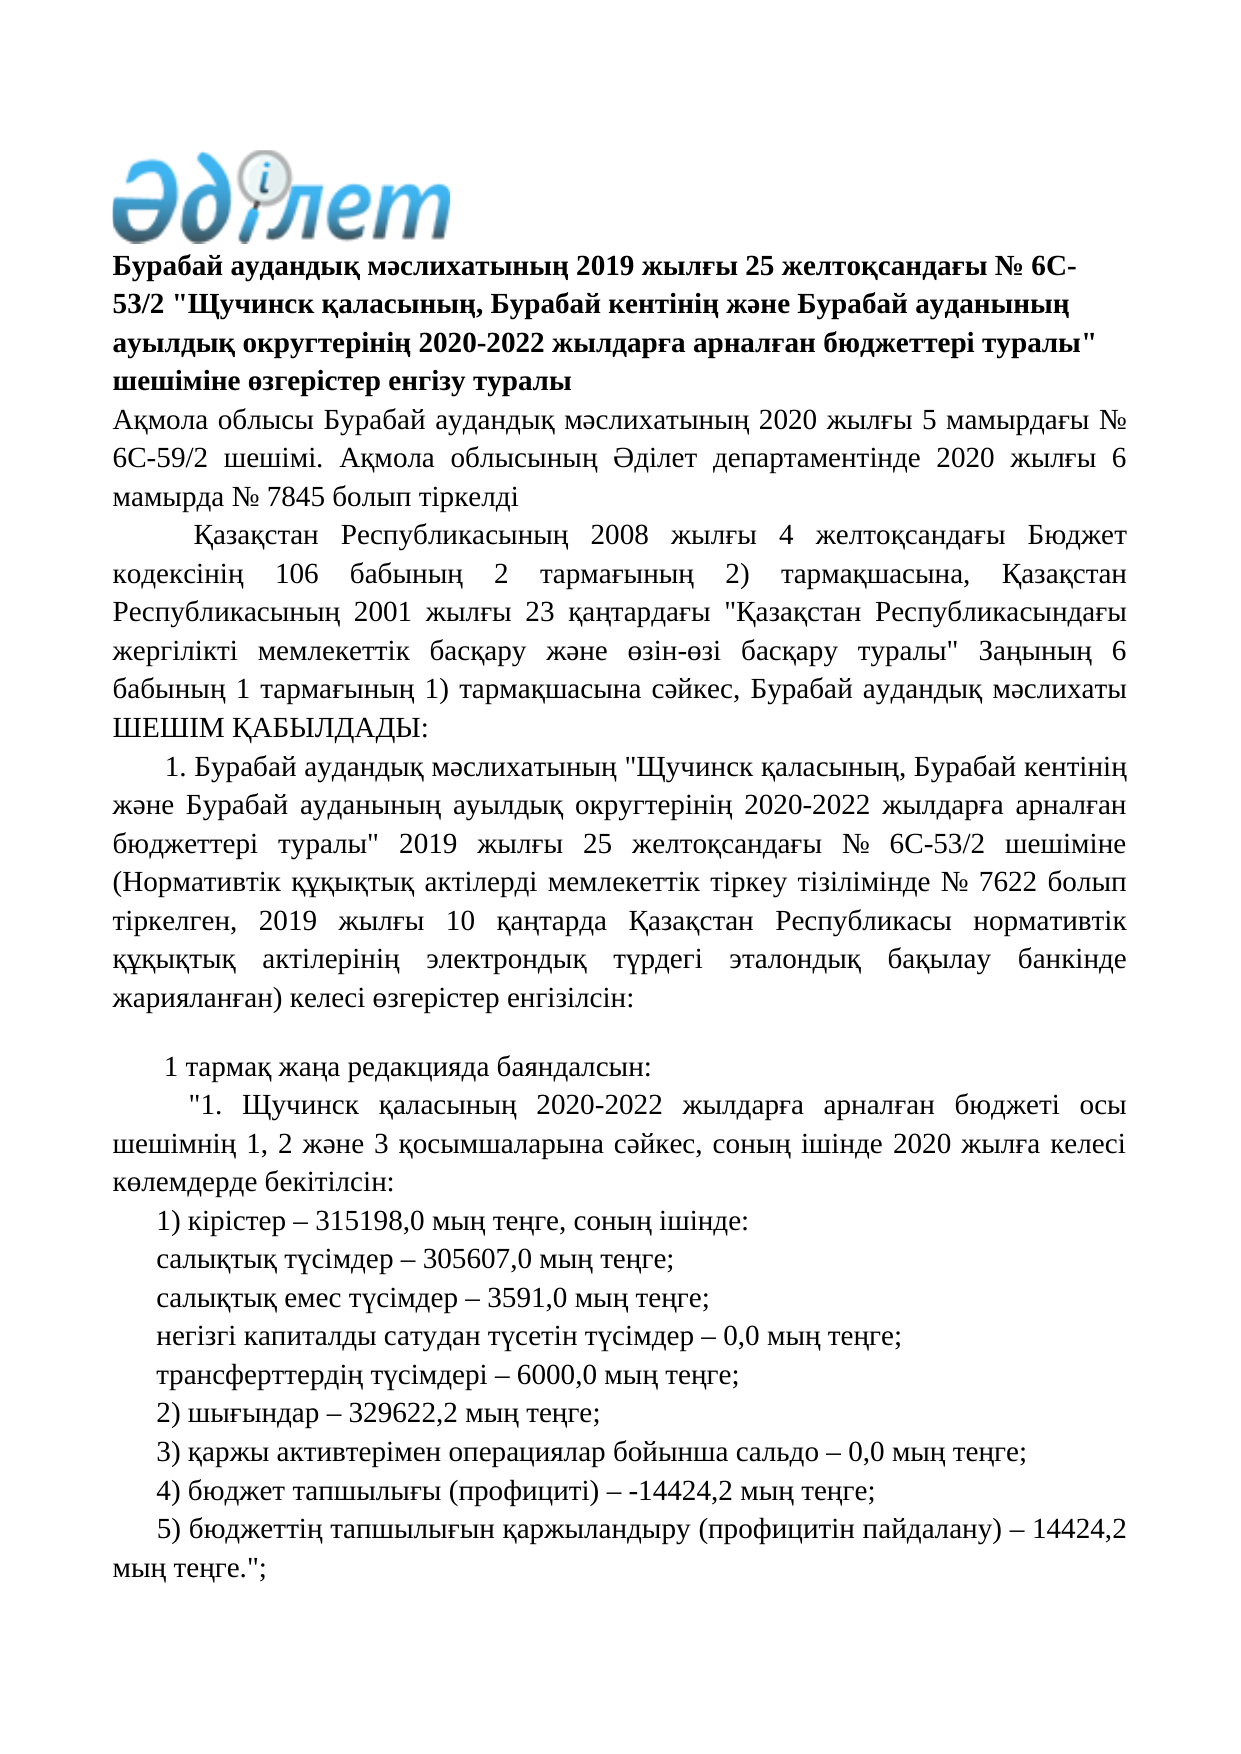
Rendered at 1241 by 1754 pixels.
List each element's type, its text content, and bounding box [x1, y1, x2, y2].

text салықтық емес түсімдер – 3591,0 мың теңге; [112, 1280, 1128, 1313]
picture [112, 150, 451, 244]
text 5) бюджеттің тапшылығын қаржыландыру (профицитін пайдалану) – 14424,2 мың теңге."; [112, 1511, 1128, 1583]
text Қазақстан Республикасының 2008 жылғы 4 желтоқсандағы Бюджет кодексінің 106 бабының 2 тармағының 2) тармақшасына, Қазақстан Республикасының 2001 жылғы 23 қаңтардағы "Қазақстан Республикасындағы жергілікті мемлекеттік басқару және өзін-өзі басқару туралы" Заңының 6 бабының 1 тармағының 1) тармақшасына сәйкес, Бурабай аудандық мәслихаты ШЕШІМ ҚАБЫЛДАДЫ: [112, 517, 1128, 744]
text трансферттердің түсімдері – 6000,0 мың теңге; [112, 1357, 1128, 1391]
text 1 тармақ жаңа редакцияда баяндалсын: [112, 1049, 1128, 1082]
text Бурабай аудандық мәслихатының 2019 жылғы 25 желтоқсандағы № 6С-53/2 "Щучинск қаласының, Бурабай кентінің және Бурабай ауданының ауылдық округтерінің 2020-2022 жылдарға арналған бюджеттері туралы" шешіміне өзгерістер енгізу туралы [112, 248, 1128, 397]
text "1. Щучинск қаласының 2020-2022 жылдарға арналған бюджеті осы шешімнің 1, 2 және 3 қосымшаларына сәйкес, соның ішінде 2020 жылға келесі көлемдерде бекітілсін: [112, 1087, 1128, 1198]
text салықтық түсімдер – 305607,0 мың теңге; [112, 1241, 1128, 1275]
text Ақмола облысы Бурабай аудандық мәслихатының 2020 жылғы 5 мамырдағы № 6С-59/2 шешімі. Ақмола облысының Әділет департаментінде 2020 жылғы 6 мамырда № 7845 болып тіркелді [112, 402, 1128, 512]
text 2) шығындар – 329622,2 мың теңге; [112, 1396, 1128, 1429]
text 4) бюджет тапшылығы (профициті) – -14424,2 мың теңге; [112, 1473, 1128, 1506]
text 3) қаржы активтерімен операциялар бойынша сальдо – 0,0 мың теңге; [112, 1434, 1128, 1468]
text 1) кірістер – 315198,0 мың теңге, соның ішінде: [112, 1203, 1128, 1236]
text негізгі капиталды сатудан түсетін түсімдер – 0,0 мың теңге; [112, 1318, 1128, 1352]
text 1. Бурабай аудандық мәслихатының "Щучинск қаласының, Бурабай кентінің және Бурабай ауданының ауылдық округтерінің 2020-2022 жылдарға арналған бюджеттері туралы" 2019 жылғы 25 желтоқсандағы № 6С-53/2 шешіміне (Нормативтік құқықтық актілерді мемлекеттік тіркеу тізілімінде № 7622 болып тіркелген, 2019 жылғы 10 қаңтарда Қазақстан Республикасы нормативтік құқықтық актілерінің электрондық түрдегі эталондық бақылау банкінде жарияланған) келесі өзгерістер енгізілсін: [112, 749, 1128, 1013]
